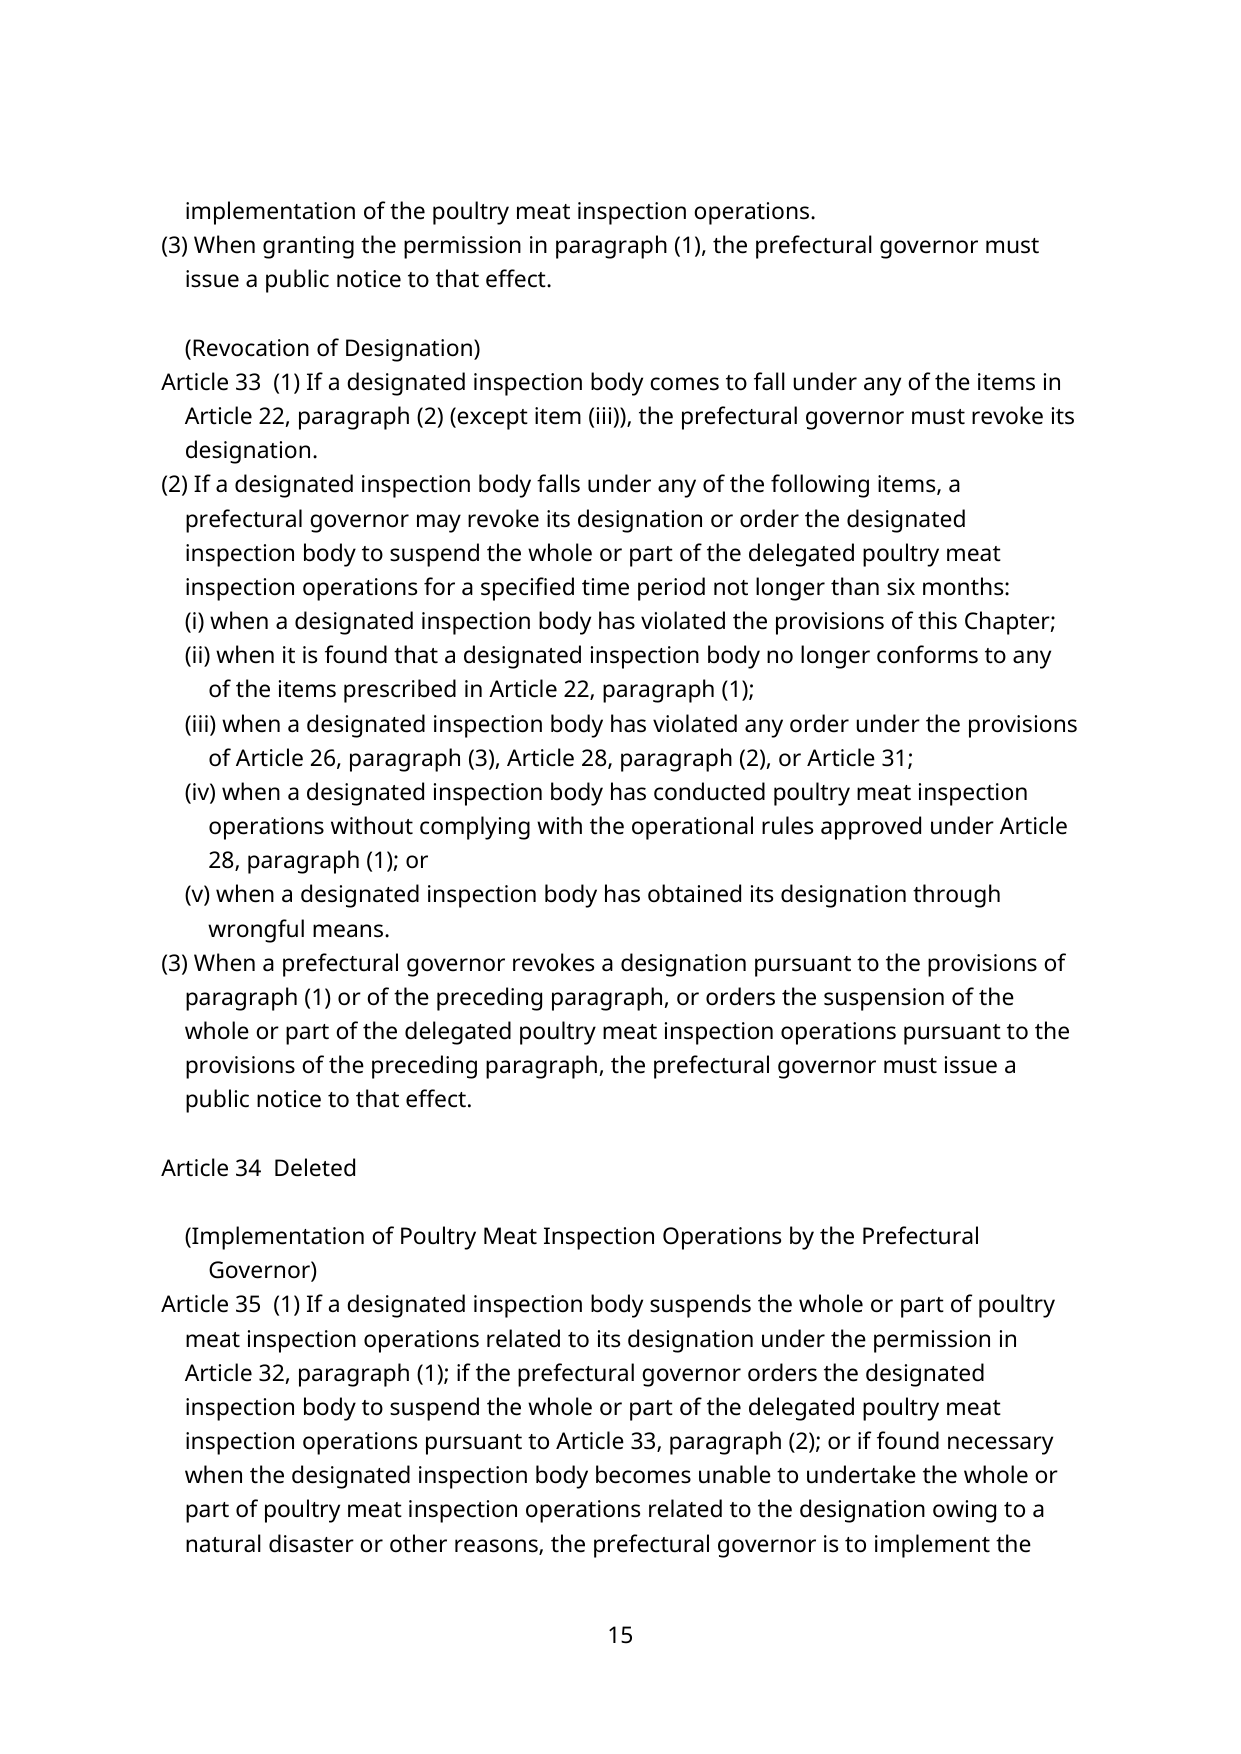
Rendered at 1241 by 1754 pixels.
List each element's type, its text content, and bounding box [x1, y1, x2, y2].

text (iii) when a designated inspection body has violated any order under the provisions of Article 26, paragraph (3), Article 28, paragraph (2), or Article 31; [184, 706, 1079, 774]
text (2) If a designated inspection body falls under any of the following items, a prefectural governor may revoke its designation or order the designated inspection body to suspend the whole or part of the delegated poultry meat inspection operations for a specified time period not longer than six months: [161, 467, 1079, 604]
text (Revocation of Designation) [184, 330, 1079, 364]
text (i) when a designated inspection body has violated the provisions of this Chapter; [184, 604, 1079, 638]
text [161, 1287, 1079, 1560]
text (Implementation of Poultry Meat Inspection Operations by the Prefectural Governor) [184, 1219, 1079, 1287]
text (ii) when it is found that a designated inspection body no longer conforms to any of the items prescribed in Article 22, paragraph (1); [184, 638, 1079, 706]
text (v) when a designated inspection body has obtained its designation through wrongful means. [184, 877, 1079, 945]
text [161, 194, 1079, 228]
text (3) When granting the permission in paragraph (1), the prefectural governor must issue a public notice to that effect. [161, 228, 1079, 296]
text (3) When a prefectural governor revokes a designation pursuant to the provisions of paragraph (1) or of the preceding paragraph, or orders the suspension of the whole or part of the delegated poultry meat inspection operations pursuant to the provisions of the preceding paragraph, the prefectural governor must issue a public notice to that effect. [161, 945, 1079, 1116]
text Article 33 (1) If a designated inspection body comes to fall under any of the items in Article 22, paragraph (2) (except item (iii)), the prefectural governor must revoke its designation. [161, 364, 1079, 467]
text (iv) when a designated inspection body has conducted poultry meat inspection operations without complying with the operational rules approved under Article 28, paragraph (1); or [184, 774, 1079, 877]
text Article 34 Deleted [161, 1150, 1079, 1184]
